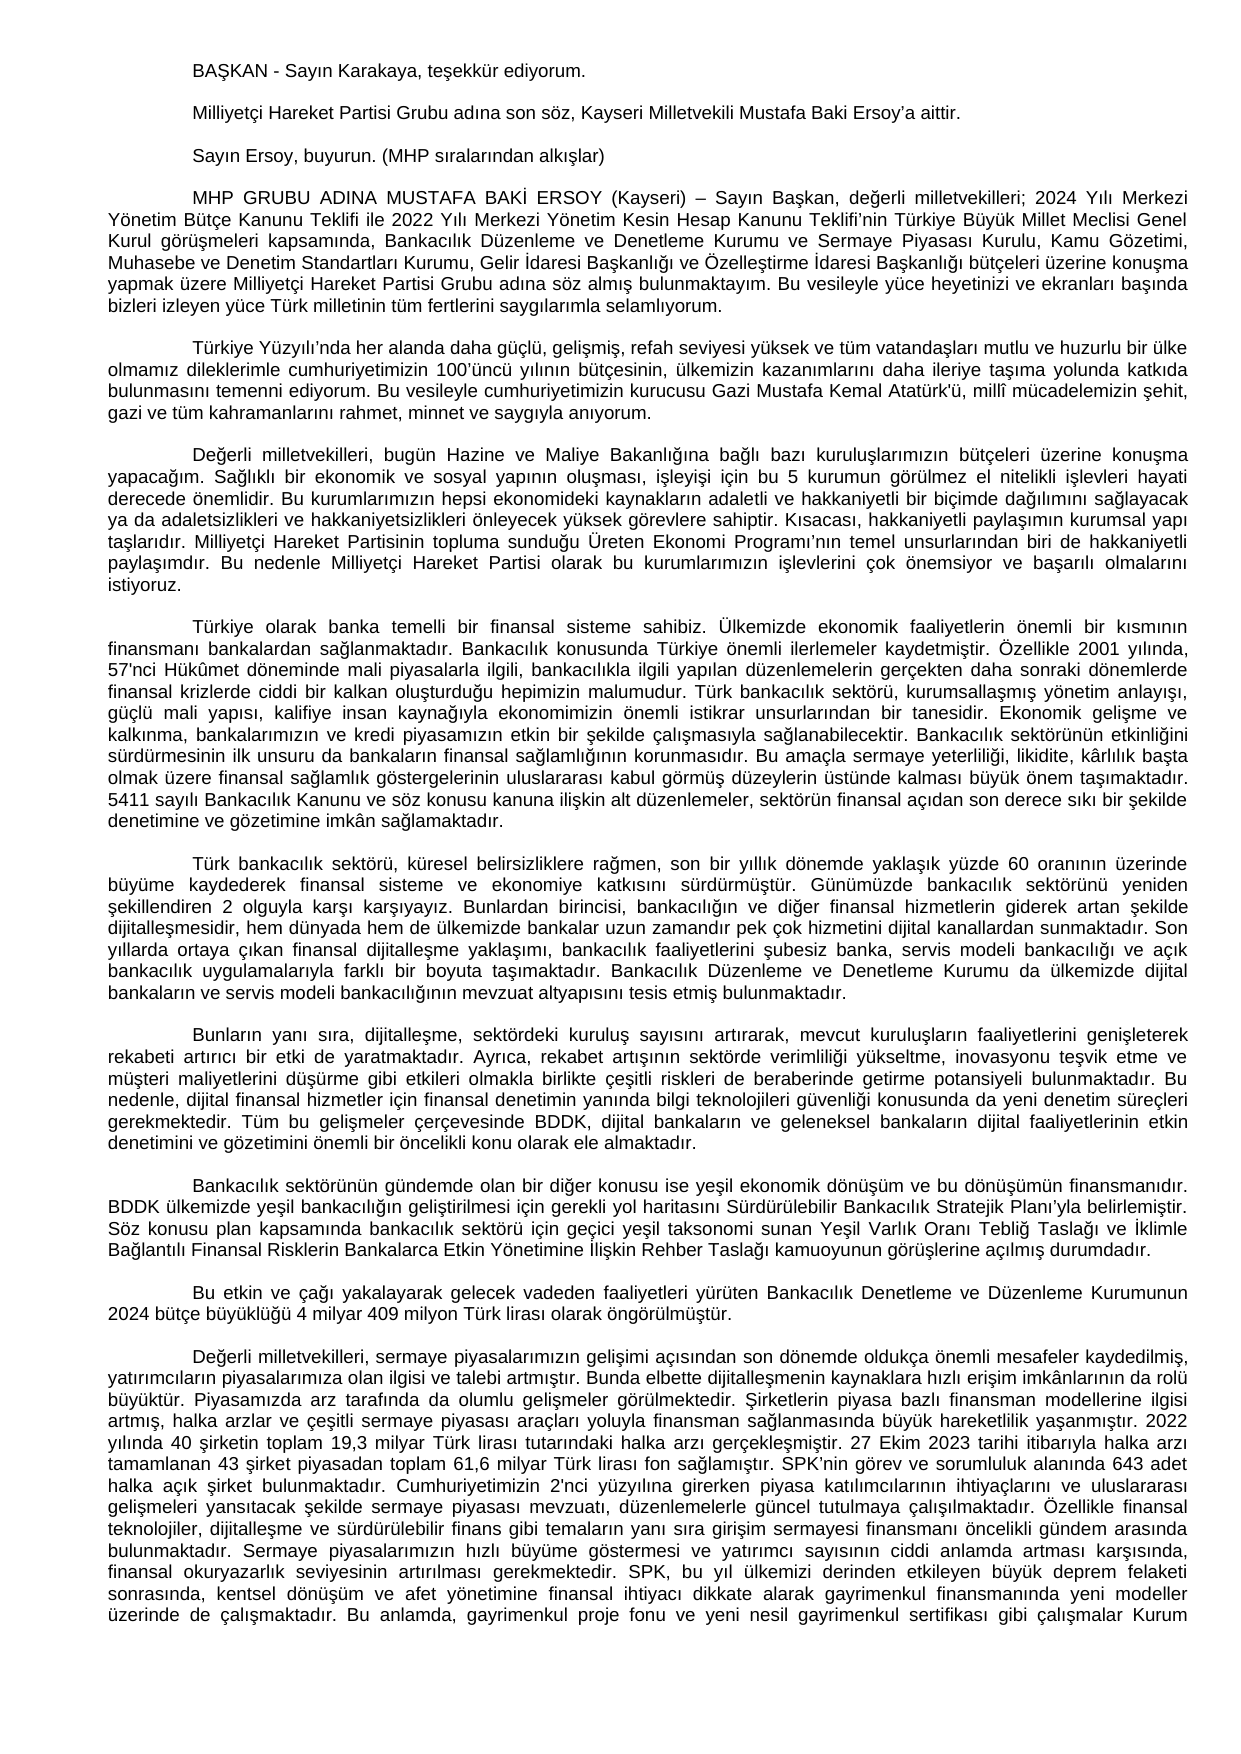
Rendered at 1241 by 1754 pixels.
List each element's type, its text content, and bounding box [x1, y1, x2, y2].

text Bu etkin ve çağı yakalayarak gelecek vadeden faaliyetleri yürüten Bankacılık Denetleme ve Düzenleme Kurumunun 2024 bütçe büyüklüğü 4 milyar 409 milyon Türk lirası olarak öngörülmüştür. [108, 1281, 1189, 1324]
text BAŞKAN - Sayın Karakaya, teşekkür ediyorum. [108, 60, 1189, 81]
text Bankacılık sektörünün gündemde olan bir diğer konusu ise yeşil ekonomik dönüşüm ve bu dönüşümün finansmanıdır. BDDK ülkemizde yeşil bankacılığın geliştirilmesi için gerekli yol haritasını Sürdürülebilir Bankacılık Stratejik Planı’yla belirlemiştir. Söz konusu plan kapsamında bankacılık sektörü için geçici yeşil taksonomi sunan Yeşil Varlık Oranı Tebliğ Taslağı ve İklimle Bağlantılı Finansal Risklerin Bankalarca Etkin Yönetimine İlişkin Rehber Taslağı kamuoyunun görüşlerine açılmış durumdadır. [108, 1174, 1189, 1261]
text Sayın Ersoy, buyurun. (MHP sıralarından alkışlar) [108, 144, 1189, 166]
text MHP GRUBU ADINA MUSTAFA BAKİ ERSOY (Kayseri) – Sayın Başkan, değerli milletvekilleri; 2024 Yılı Merkezi Yönetim Bütçe Kanunu Teklifi ile 2022 Yılı Merkezi Yönetim Kesin Hesap Kanunu Teklifi’nin Türkiye Büyük Millet Meclisi Genel Kurul görüşmeleri kapsamında, Bankacılık Düzenleme ve Denetleme Kurumu ve Sermaye Piyasası Kurulu, Kamu Gözetimi, Muhasebe ve Denetim Standartları Kurumu, Gelir İdaresi Başkanlığı ve Özelleştirme İdaresi Başkanlığı bütçeleri üzerine konuşma yapmak üzere Milliyetçi Hareket Partisi Grubu adına söz almış bulunmaktayım. Bu vesileyle yüce heyetinizi ve ekranları başında bizleri izleyen yüce Türk milletinin tüm fertlerini saygılarımla selamlıyorum. [108, 187, 1189, 316]
text Değerli milletvekilleri, bugün Hazine ve Maliye Bakanlığına bağlı bazı kuruluşlarımızın bütçeleri üzerine konuşma yapacağım. Sağlıklı bir ekonomik ve sosyal yapının oluşması, işleyişi için bu 5 kurumun görülmez el nitelikli işlevleri hayati derecede önemlidir. Bu kurumlarımızın hepsi ekonomideki kaynakların adaletli ve hakkaniyetli bir biçimde dağılımını sağlayacak ya da adaletsizlikleri ve hakkaniyetsizlikleri önleyecek yüksek görevlere sahiptir. Kısacası, hakkaniyetli paylaşımın kurumsal yapı taşlarıdır. Milliyetçi Hareket Partisinin topluma sunduğu Üreten Ekonomi Programı’nın temel unsurlarından biri de hakkaniyetli paylaşımdır. Bu nedenle Milliyetçi Hareket Partisi olarak bu kurumlarımızın işlevlerini çok önemsiyor ve başarılı olmalarını istiyoruz. [108, 444, 1189, 595]
text Türk bankacılık sektörü, küresel belirsizliklere rağmen, son bir yıllık dönemde yaklaşık yüzde 60 oranının üzerinde büyüme kaydederek finansal sisteme ve ekonomiye katkısını sürdürmüştür. Günümüzde bankacılık sektörünü yeniden şekillendiren 2 olguyla karşı karşıyayız. Bunlardan birincisi, bankacılığın ve diğer finansal hizmetlerin giderek artan şekilde dijitalleşmesidir, hem dünyada hem de ülkemizde bankalar uzun zamandır pek çok hizmetini dijital kanallardan sunmaktadır. Son yıllarda ortaya çıkan finansal dijitalleşme yaklaşımı, bankacılık faaliyetlerini şubesiz banka, servis modeli bankacılığı ve açık bankacılık uygulamalarıyla farklı bir boyuta taşımaktadır. Bankacılık Düzenleme ve Denetleme Kurumu da ülkemizde dijital bankaların ve servis modeli bankacılığının mevzuat altyapısını tesis etmiş bulunmaktadır. [108, 852, 1189, 1003]
text Türkiye Yüzyılı’nda her alanda daha güçlü, gelişmiş, refah seviyesi yüksek ve tüm vatandaşları mutlu ve huzurlu bir ülke olmamız dileklerimle cumhuriyetimizin 100’üncü yılının bütçesinin, ülkemizin kazanımlarını daha ileriye taşıma yolunda katkıda bulunmasını temenni ediyorum. Bu vesileyle cumhuriyetimizin kurucusu Gazi Mustafa Kemal Atatürk'ü, millî mücadelemizin şehit, gazi ve tüm kahramanlarını rahmet, minnet ve saygıyla anıyorum. [108, 337, 1189, 423]
text Türkiye olarak banka temelli bir finansal sisteme sahibiz. Ülkemizde ekonomik faaliyetlerin önemli bir kısmının finansmanı bankalardan sağlanmaktadır. Bankacılık konusunda Türkiye önemli ilerlemeler kaydetmiştir. Özellikle 2001 yılında, 57'nci Hükûmet döneminde mali piyasalarla ilgili, bankacılıkla ilgili yapılan düzenlemelerin gerçekten daha sonraki dönemlerde finansal krizlerde ciddi bir kalkan oluşturduğu hepimizin malumudur. Türk bankacılık sektörü, kurumsallaşmış yönetim anlayışı, güçlü mali yapısı, kalifiye insan kaynağıyla ekonomimizin önemli istikrar unsurlarından bir tanesidir. Ekonomik gelişme ve kalkınma, bankalarımızın ve kredi piyasamızın etkin bir şekilde çalışmasıyla sağlanabilecektir. Bankacılık sektörünün etkinliğini sürdürmesinin ilk unsuru da bankaların finansal sağlamlığının korunmasıdır. Bu amaçla sermaye yeterliliği, likidite, kârlılık başta olmak üzere finansal sağlamlık göstergelerinin uluslararası kabul görmüş düzeylerin üstünde kalması büyük önem taşımaktadır. 5411 sayılı Bankacılık Kanunu ve söz konusu kanuna ilişkin alt düzenlemeler, sektörün finansal açıdan son derece sıkı bir şekilde denetimine ve gözetimine imkân sağlamaktadır. [108, 616, 1189, 832]
text Milliyetçi Hareket Partisi Grubu adına son söz, Kayseri Milletvekili Mustafa Baki Ersoy’a aittir. [108, 102, 1189, 124]
text Bunların yanı sıra, dijitalleşme, sektördeki kuruluş sayısını artırarak, mevcut kuruluşların faaliyetlerini genişleterek rekabeti artırıcı bir etki de yaratmaktadır. Ayrıca, rekabet artışının sektörde verimliliği yükseltme, inovasyonu teşvik etme ve müşteri maliyetlerini düşürme gibi etkileri olmakla birlikte çeşitli riskleri de beraberinde getirme potansiyeli bulunmaktadır. Bu nedenle, dijital finansal hizmetler için finansal denetimin yanında bilgi teknolojileri güvenliği konusunda da yeni denetim süreçleri gerekmektedir. Tüm bu gelişmeler çerçevesinde BDDK, dijital bankaların ve geleneksel bankaların dijital faaliyetlerinin etkin denetimini ve gözetimini önemli bir öncelikli konu olarak ele almaktadır. [108, 1024, 1189, 1153]
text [108, 1345, 1189, 1626]
